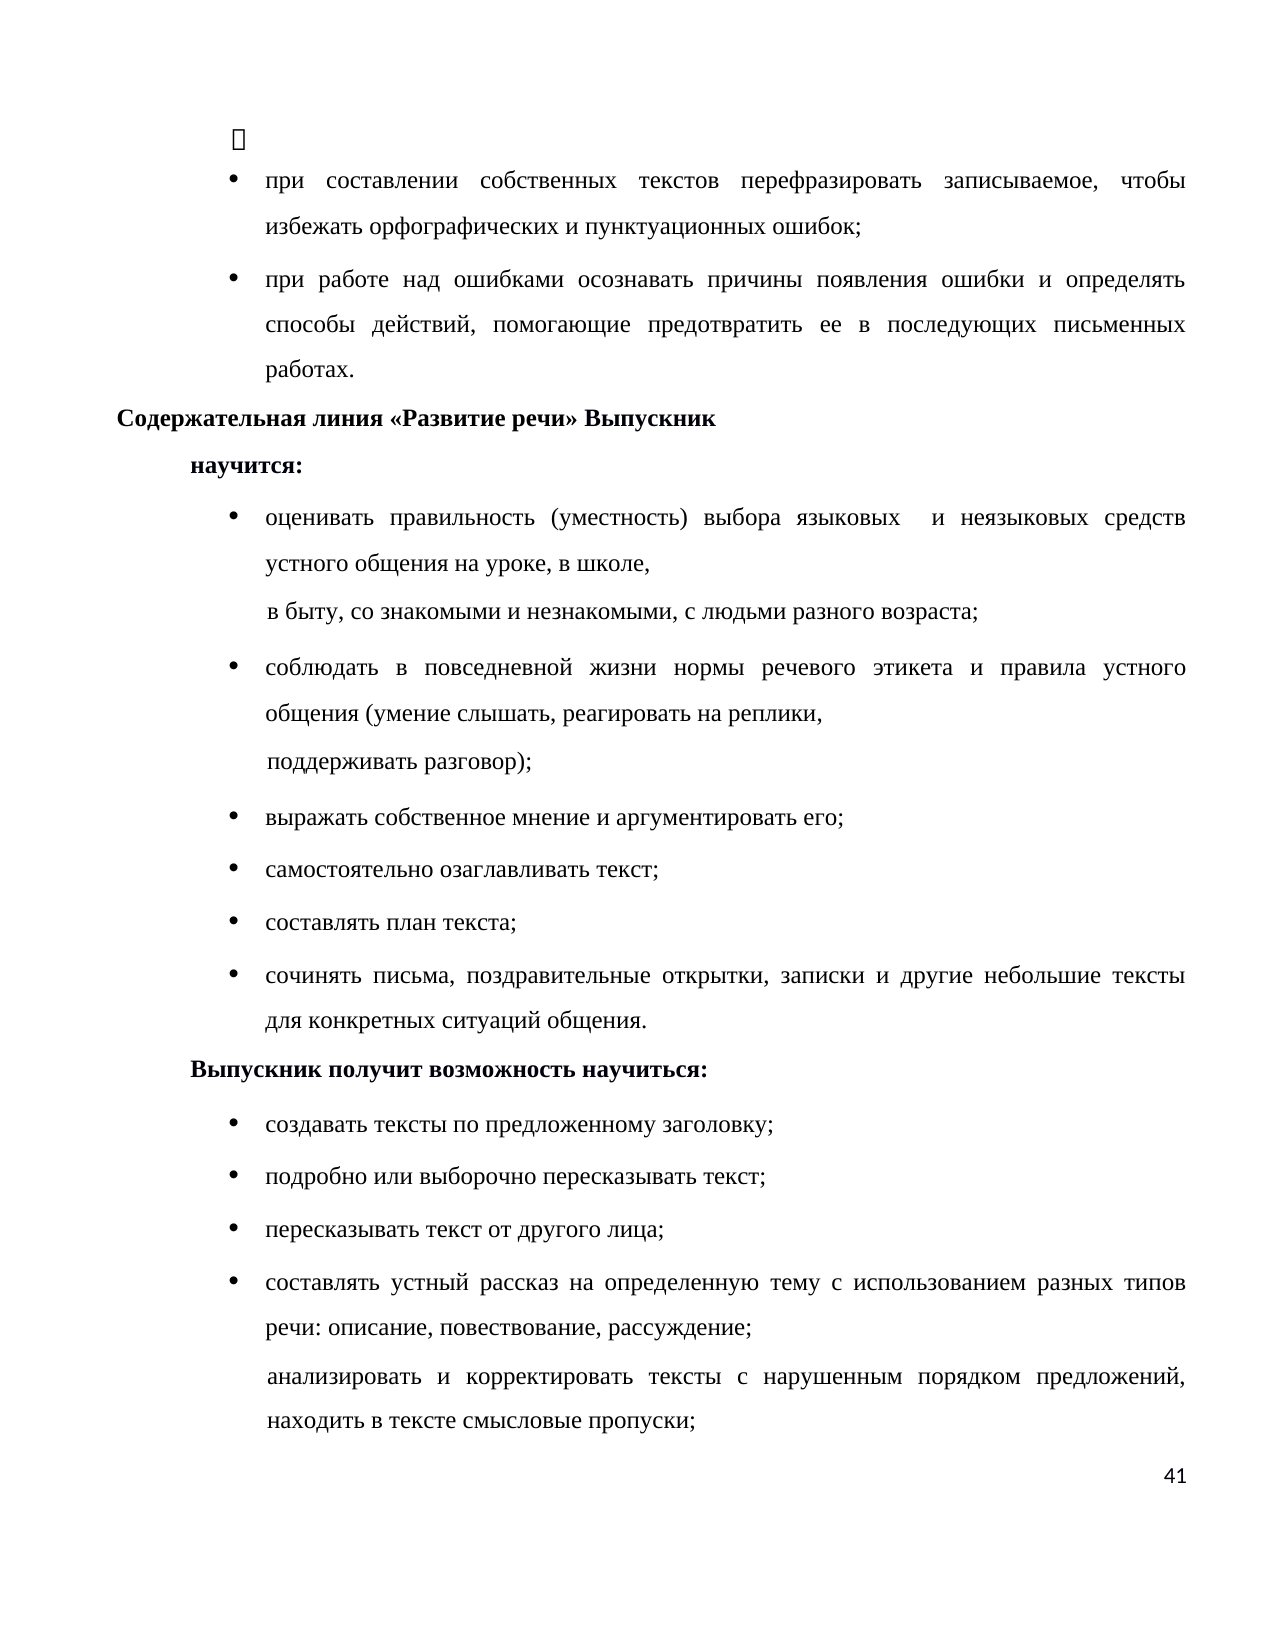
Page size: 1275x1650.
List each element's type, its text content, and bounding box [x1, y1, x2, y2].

list сочинять письма, поздравительные открытки, записки и другие небольшие тексты для конкретных ситуаций общения. [228, 956, 1187, 1034]
text Содержательная линия «Развитие речи» Выпускник научится: [116, 403, 817, 479]
list при составлении собственных текстов перефразировать записываемое, чтобы избежать орфографических и пунктуационных ошибок; [228, 161, 1187, 240]
list составлять план текста; [228, 903, 1187, 936]
text поддерживать разговор); [267, 746, 1187, 775]
list выражать собственное мнение и аргументировать его; [228, 798, 1187, 831]
text анализировать и корректировать тексты с нарушенным порядком предложений, находить в тексте смысловые пропуски; [267, 1361, 1187, 1434]
list при работе над ошибками осознавать причины появления ошибки и определять способы действий, помогающие предотвратить ее в последующих письменных работах. [228, 259, 1187, 383]
list соблюдать в повседневной жизни нормы речевого этикета и правила устного общения (умение слышать, реагировать на реплики, [228, 648, 1187, 726]
list оценивать правильность (уместность) выбора языковых и неязыковых средств устного общения на уроке, в школе, [228, 498, 1187, 576]
text в быту, со знакомыми и незнакомыми, с людьми разного возраста; [267, 596, 1187, 625]
list составлять устный рассказ на определенную тему с использованием разных типов речи: описание, повествование, рассуждение; [228, 1263, 1187, 1341]
list создавать тексты по предложенному заголовку; [228, 1104, 1187, 1138]
list пересказывать текст от другого лица; [228, 1210, 1187, 1243]
list самостоятельно озаглавливать текст; [228, 850, 1187, 884]
list подробно или выборочно пересказывать текст; [228, 1157, 1187, 1191]
text Выпускник получит возможность научиться: [190, 1054, 1187, 1083]
